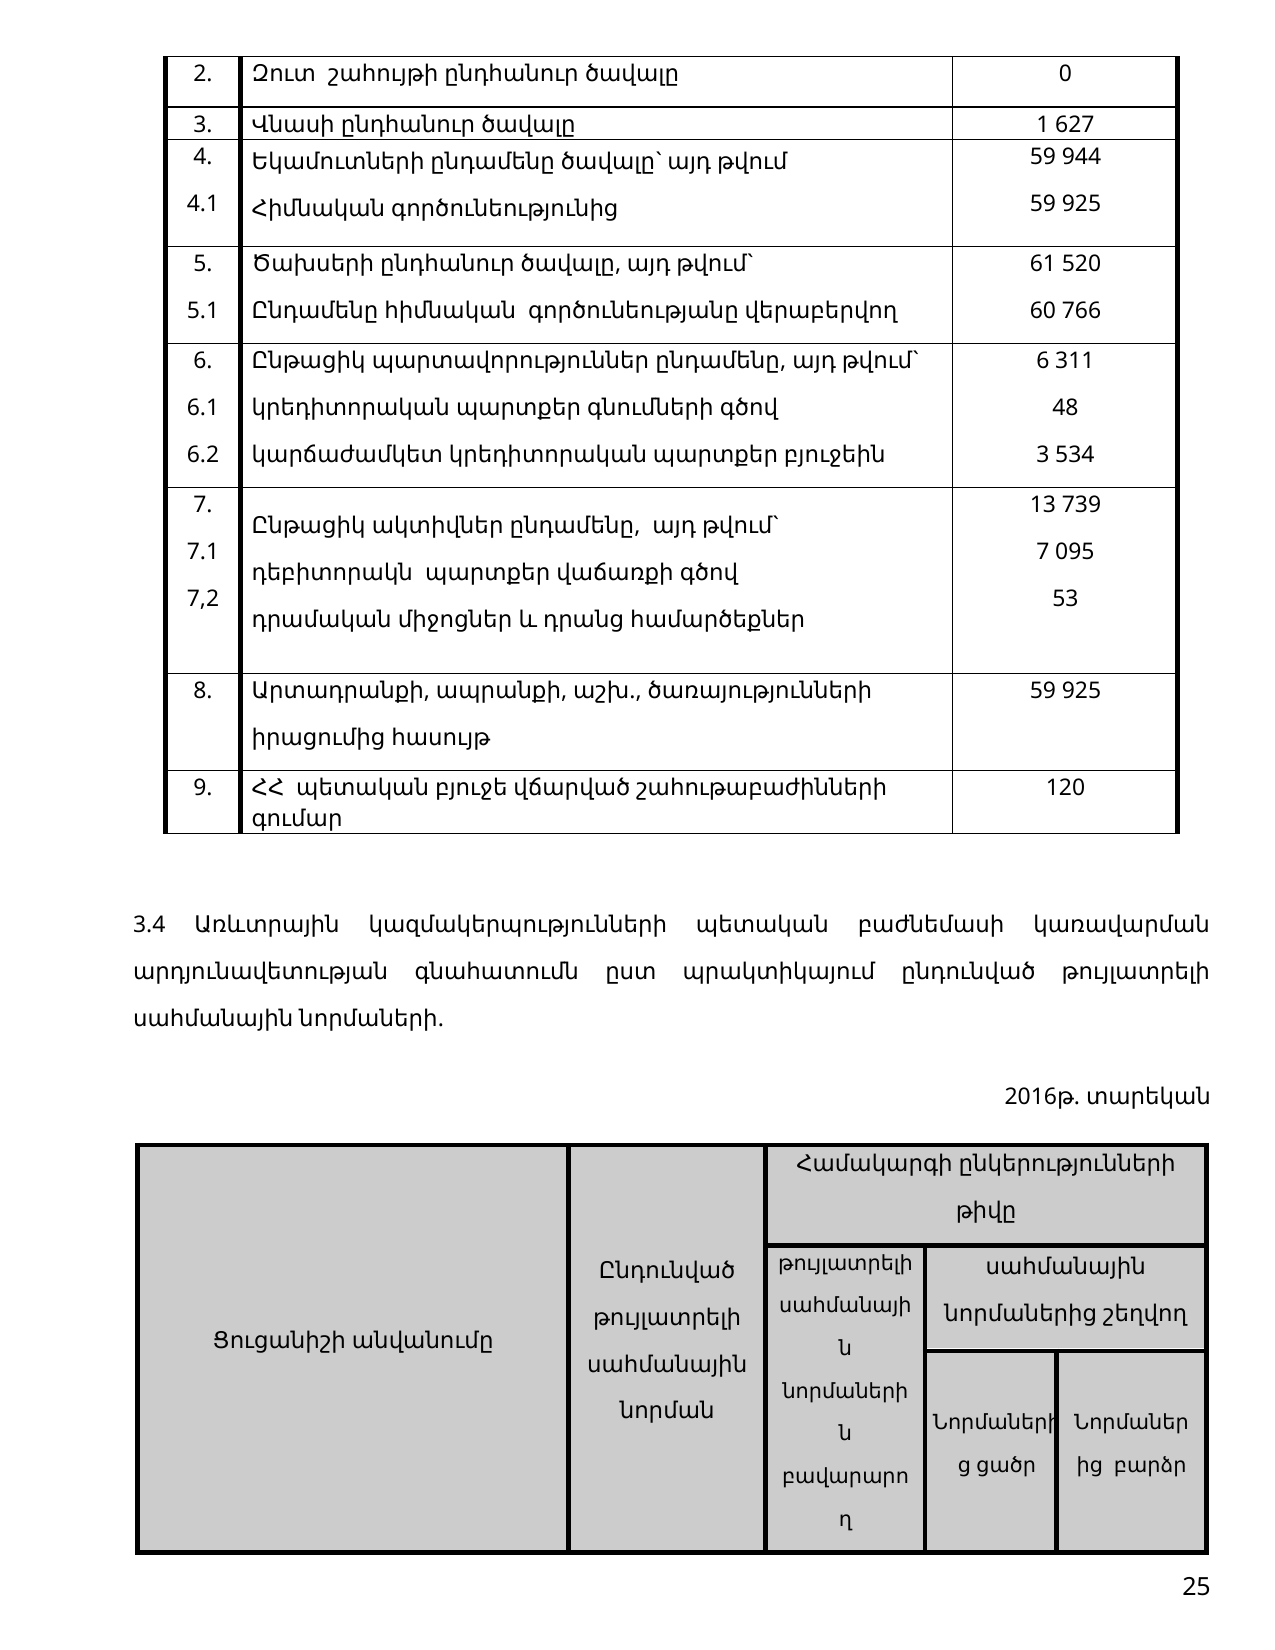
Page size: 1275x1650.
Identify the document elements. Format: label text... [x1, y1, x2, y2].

table_cell ՀՀ պետական բյուջե վճարված շահութաբաժինների գումար [243, 771, 952, 833]
table_cell 4. 4.1 [168, 140, 238, 246]
table_cell 8. [168, 674, 238, 770]
table_cell 6 311 48 3 534 [953, 344, 1175, 487]
table_cell 59 944 59 925 [953, 140, 1175, 246]
table_cell Նորմաներից ցածր [927, 1353, 1054, 1550]
table_cell 7. 7.1 7,2 [168, 488, 238, 673]
table_cell 6. 6.1 6.2 [168, 344, 238, 487]
table_cell Ընթացիկ ակտիվներ ընդամենը, այդ թվում` դեբիտորակն պարտքեր վաճառքի գծով դրամական միջոցներ և դրանց համարծեքներ [243, 488, 952, 673]
table_cell 0 [953, 57, 1175, 106]
table_header Ընդունված թույլատրելի սահմանային նորման [571, 1147, 763, 1550]
table_header Ցուցանիշի անվանումը [140, 1147, 566, 1550]
table_cell 5. 5.1 [168, 247, 238, 343]
table_cell թույլատրելի սահմանային նորմաներին բավարարող [768, 1248, 923, 1550]
table_cell Եկամուտների ընդամենը ծավալը` այդ թվում Հիմնական գործունեությունից [243, 140, 952, 246]
table_cell 59 925 [953, 674, 1175, 770]
table_cell 9. [168, 771, 238, 833]
table_cell Արտադրանքի, ապրանքի, աշխ., ծառայությունների իրացումից հասույթ [243, 674, 952, 770]
table_header Համակարգի ընկերությունների թիվը [768, 1147, 1204, 1243]
table_cell Նորմաներից բարձր [1059, 1353, 1204, 1550]
table_cell 120 [953, 771, 1175, 833]
table_cell Վնասի ընդհանուր ծավալը [243, 108, 952, 139]
table_cell 2. [168, 57, 238, 106]
table_cell 61 520 60 766 [953, 247, 1175, 343]
table_cell Ծախսերի ընդհանուր ծավալը, այդ թվում` Ընդամենը հիմնական գործունեությանը վերաբերվող [243, 247, 952, 343]
table_cell Զուտ շահույթի ընդհանուր ծավալը [243, 57, 952, 106]
text 2016թ. տարեկան [133, 1080, 1211, 1111]
table_cell 3. [168, 108, 238, 139]
table_cell սահմանային նորմաներից շեղվող [927, 1248, 1204, 1348]
text 3.4 Առևտրային կազմակերպությունների պետական բաժնեմասի կառավարման արդյունավետության գնահատումն ըստ պրակտիկայում ընդունված թույլատրելի սահմանային նորմաների. [133, 908, 1211, 1033]
table_cell 1 627 [953, 108, 1175, 139]
table_cell Ընթացիկ պարտավորություններ ընդամենը, այդ թվում` կրեդիտորական պարտքեր գնումների գծով կարճաժամկետ կրեդիտորական պարտքեր բյուջեին [243, 344, 952, 487]
table_cell 13 739 7 095 53 [953, 488, 1175, 673]
